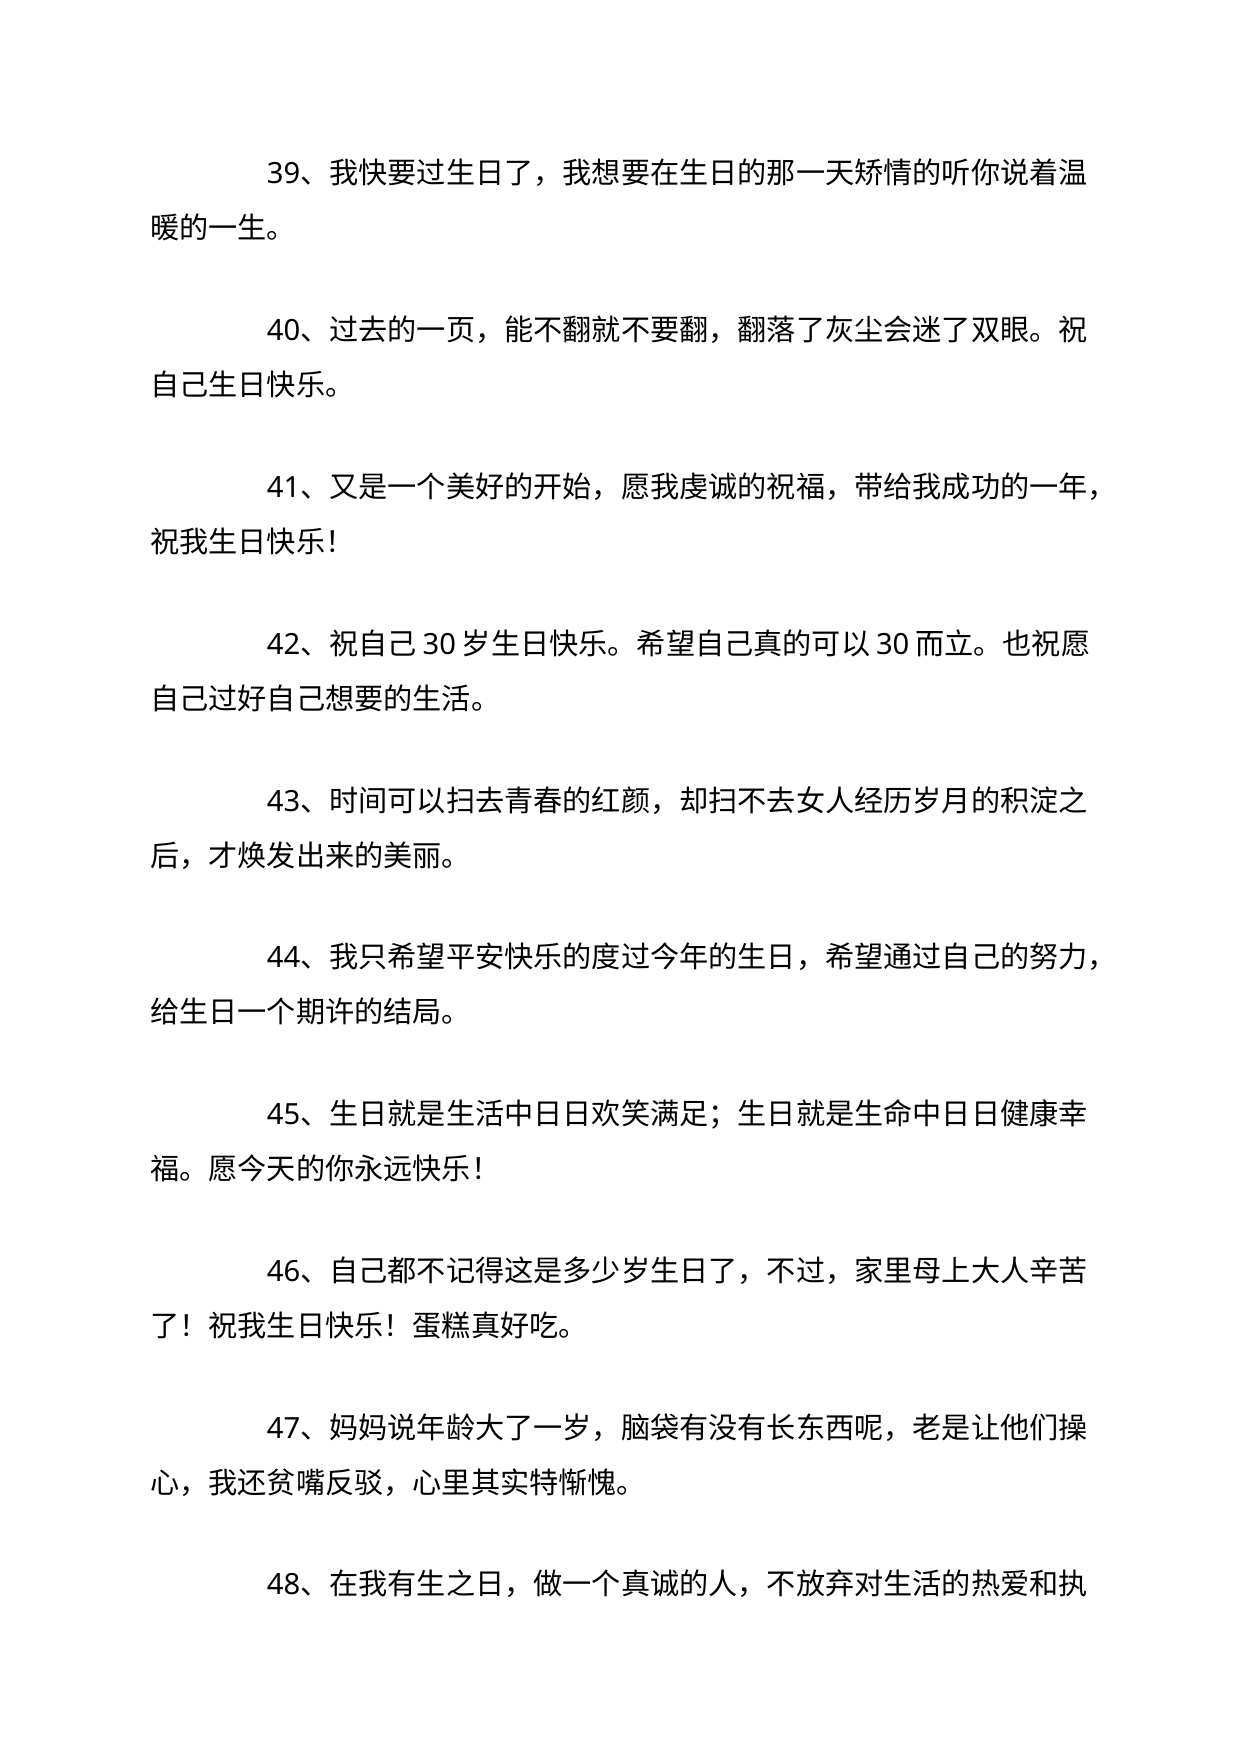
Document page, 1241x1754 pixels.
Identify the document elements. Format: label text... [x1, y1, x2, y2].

text 40、过去的一页，能不翻就不要翻，翻落了灰尘会迷了双眼。祝自己生日快乐。 [150, 307, 1090, 404]
text 46、自己都不记得这是多少岁生日了，不过，家里母上大人辛苦了！祝我生日快乐！蛋糕真好吃。 [150, 1247, 1090, 1345]
text 42、祝自己30岁生日快乐。希望自己真的可以30而立。也祝愿自己过好自己想要的生活。 [150, 620, 1090, 718]
text 47、妈妈说年龄大了一岁，脑袋有没有长东西呢，老是让他们操心，我还贫嘴反驳，心里其实特惭愧。 [150, 1404, 1090, 1501]
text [150, 1561, 1090, 1603]
text 44、我只希望平安快乐的度过今年的生日，希望通过自己的努力，给生日一个期许的结局。 [150, 934, 1090, 1031]
text 41、又是一个美好的开始，愿我虔诚的祝福，带给我成功的一年，祝我生日快乐！ [150, 463, 1090, 561]
text 43、时间可以扫去青春的红颜，却扫不去女人经历岁月的积淀之后，才焕发出来的美丽。 [150, 777, 1090, 874]
text 45、生日就是生活中日日欢笑满足；生日就是生命中日日健康幸福。愿今天的你永远快乐！ [150, 1091, 1090, 1188]
text 39、我快要过生日了，我想要在生日的那一天矫情的听你说着温暖的一生。 [150, 150, 1090, 247]
